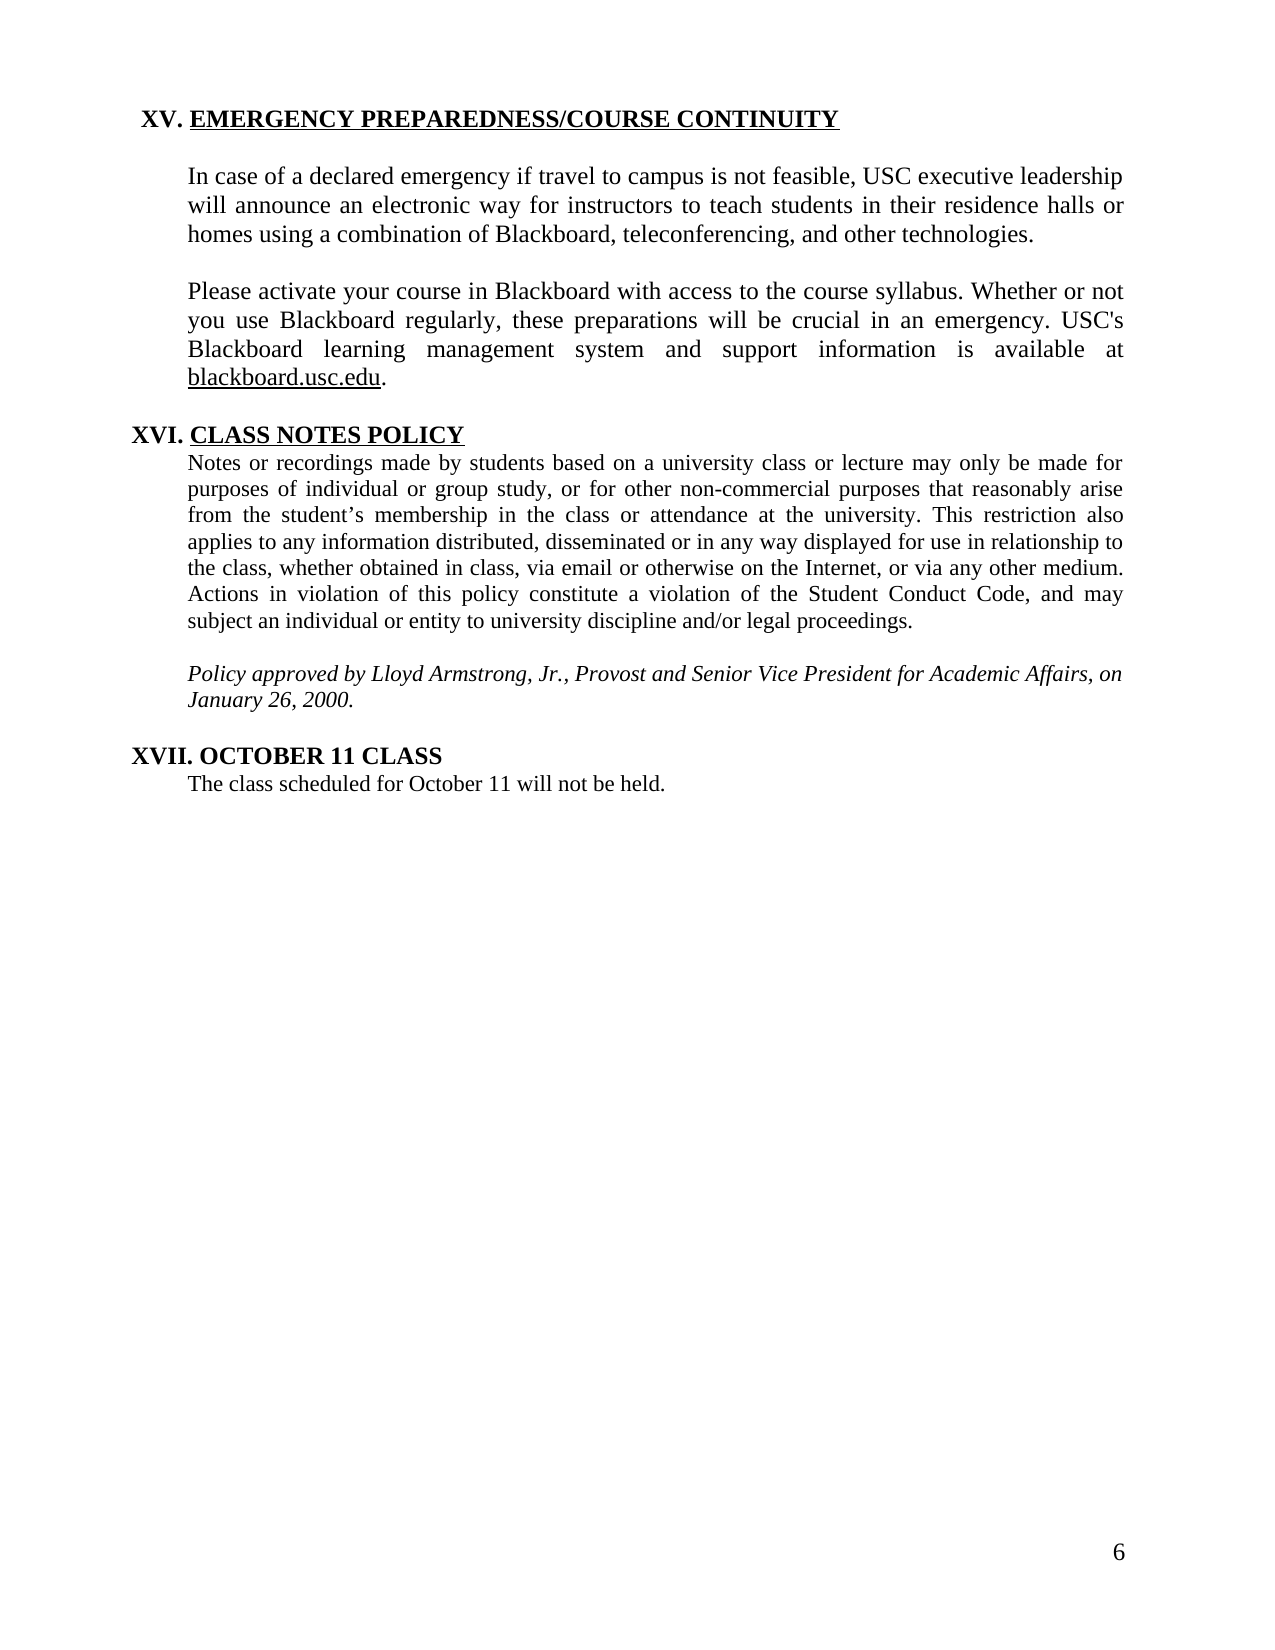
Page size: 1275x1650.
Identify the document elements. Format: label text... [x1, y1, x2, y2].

text The class scheduled for October 11 will not be held. [187, 770, 1125, 796]
text Policy approved by Lloyd Armstrong, Jr., Provost and Senior Vice President for Academic Affairs, on January 26, 2000. [187, 659, 1125, 712]
text XV. EMERGENCY PREPAREDNESS/COURSE CONTINUITY [141, 104, 1125, 132]
text In case of a declared emergency if travel to campus is not feasible, USC executive leadership will announce an electronic way for instructors to teach students in their residence halls or homes using a combination of Blackboard, teleconferencing, and other technologies. [187, 161, 1125, 247]
text XVI. CLASS NOTES POLICY [131, 420, 1125, 449]
text Notes or recordings made by students based on a university class or lecture may only be made for purposes of individual or group study, or for other non-commercial purposes that reasonably arise from the student’s membership in the class or attendance at the university. This restriction also applies to any information distributed, disseminated or in any way displayed for use in relationship to the class, whether obtained in class, via email or otherwise on the Internet, or via any other medium. Actions in violation of this policy constitute a violation of the Student Conduct Code, and may subject an individual or entity to university discipline and/or legal proceedings. [187, 449, 1125, 633]
text XVII. OCTOBER 11 CLASS [131, 741, 1125, 770]
text Please activate your course in Blackboard with access to the course syllabus. Whether or not you use Blackboard regularly, these preparations will be crucial in an emergency. USC's Blackboard learning management system and support information is available at blackboard.usc.edu. [187, 276, 1125, 391]
